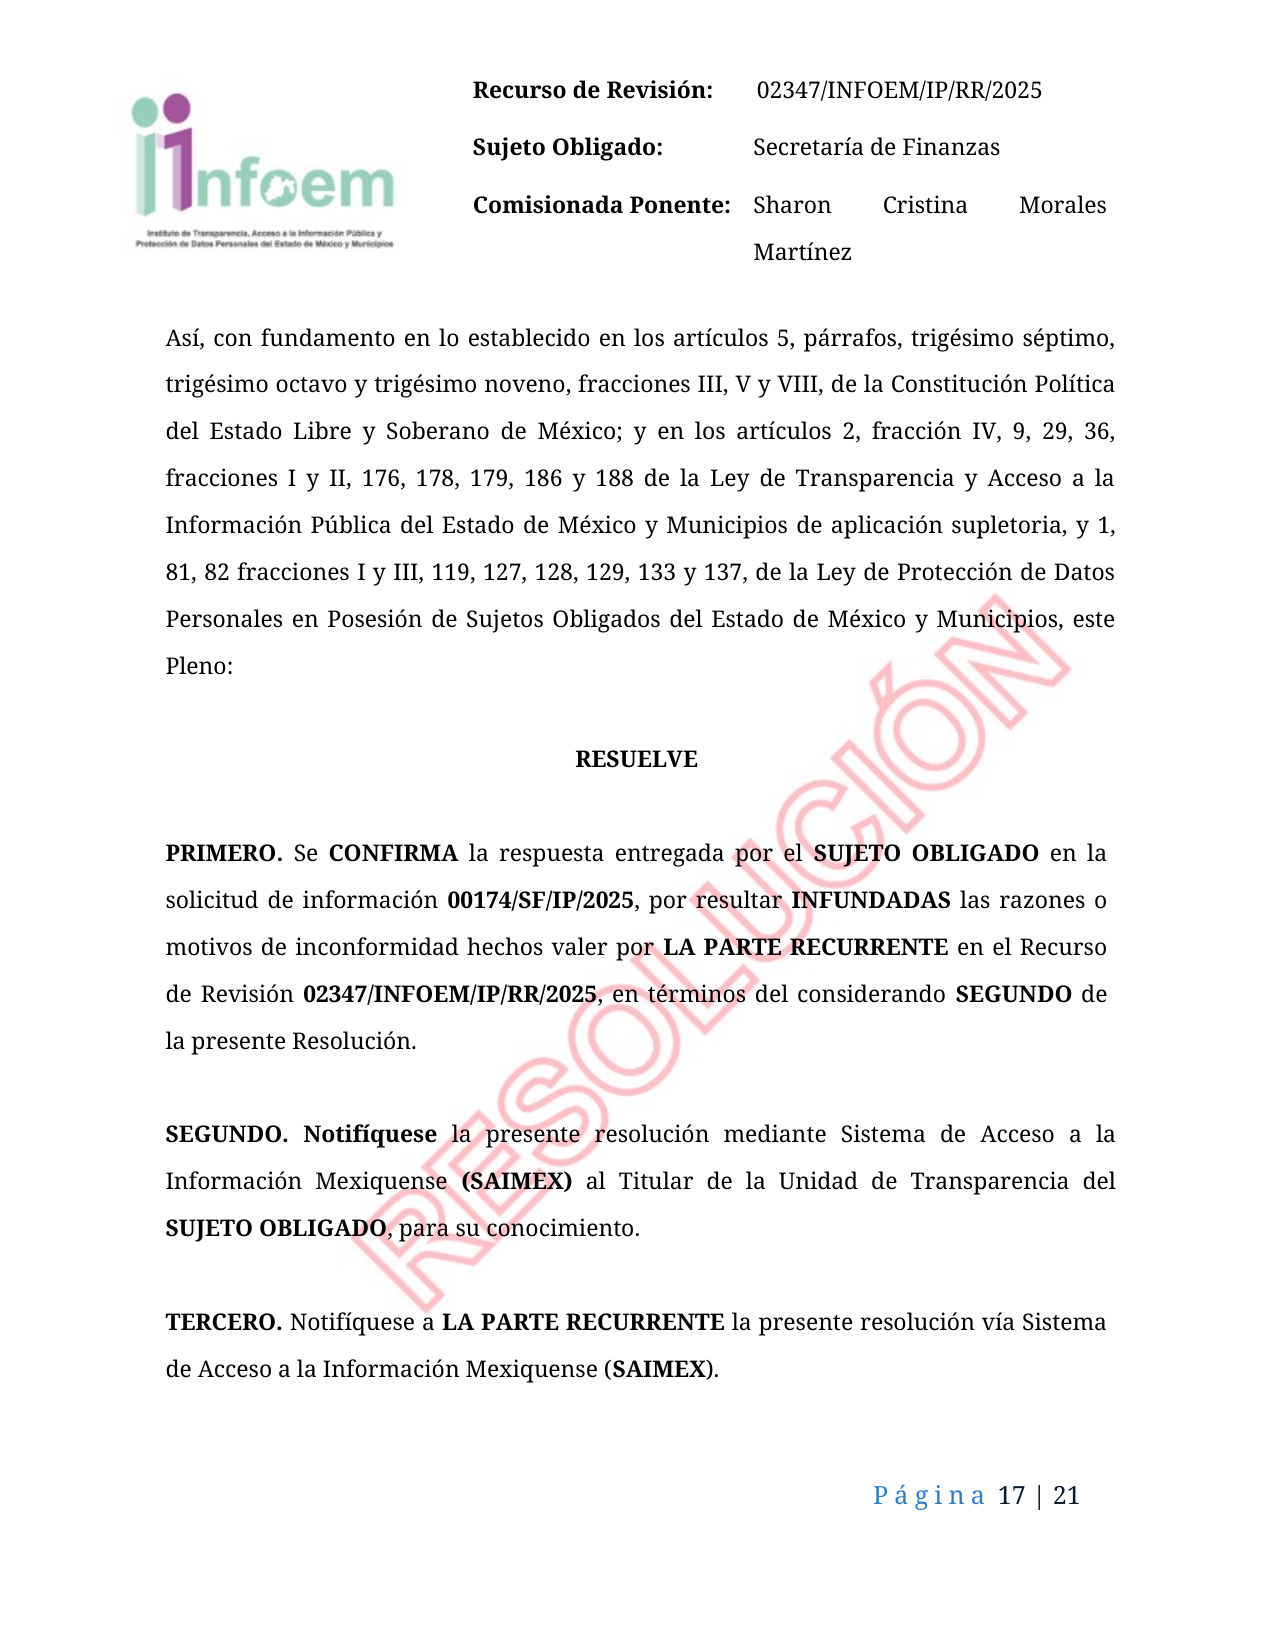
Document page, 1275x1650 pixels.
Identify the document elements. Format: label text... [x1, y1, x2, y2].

text PRIMERO. Se CONFIRMA la respuesta entregada por el SUJETO OBLIGADO en la solicitud de información 00174/SF/IP/2025, por resultar INFUNDADAS las razones o motivos de inconformidad hechos valer por LA PARTE RECURRENTE en el Recurso de Revisión 02347/INFOEM/IP/RR/2025, en términos del considerando SEGUNDO de la presente Resolución. [165, 837, 1107, 1056]
subtitle RESUELVE [165, 743, 1107, 774]
text SEGUNDO. Notifíquese la presente resolución mediante Sistema de Acceso a la Información Mexiquense (SAIMEX) al Titular de la Unidad de Transparencia del SUJETO OBLIGADO, para su conocimiento. [165, 1118, 1117, 1243]
text Así, con fundamento en lo establecido en los artículos 5, párrafos, trigésimo séptimo, trigésimo octavo y trigésimo noveno, fracciones III, V y VIII, de la Constitución Política del Estado Libre y Soberano de México; y en los artículos 2, fracción IV, 9, 29, 36, fracciones I y II, 176, 178, 179, 186 y 188 de la Ley de Transparencia y Acceso a la Información Pública del Estado de México y Municipios de aplicación supletoria, y 1, 81, 82 fracciones I y III, 119, 127, 128, 129, 133 y 137, de la Ley de Protección de Datos Personales en Posesión de Sujetos Obligados del Estado de México y Municipios, este Pleno: [165, 321, 1117, 681]
picture [2, 29, 1275, 1650]
text TERCERO. Notifíquese a LA PARTE RECURRENTE la presente resolución vía Sistema de Acceso a la Información Mexiquense (SAIMEX). [165, 1306, 1107, 1384]
